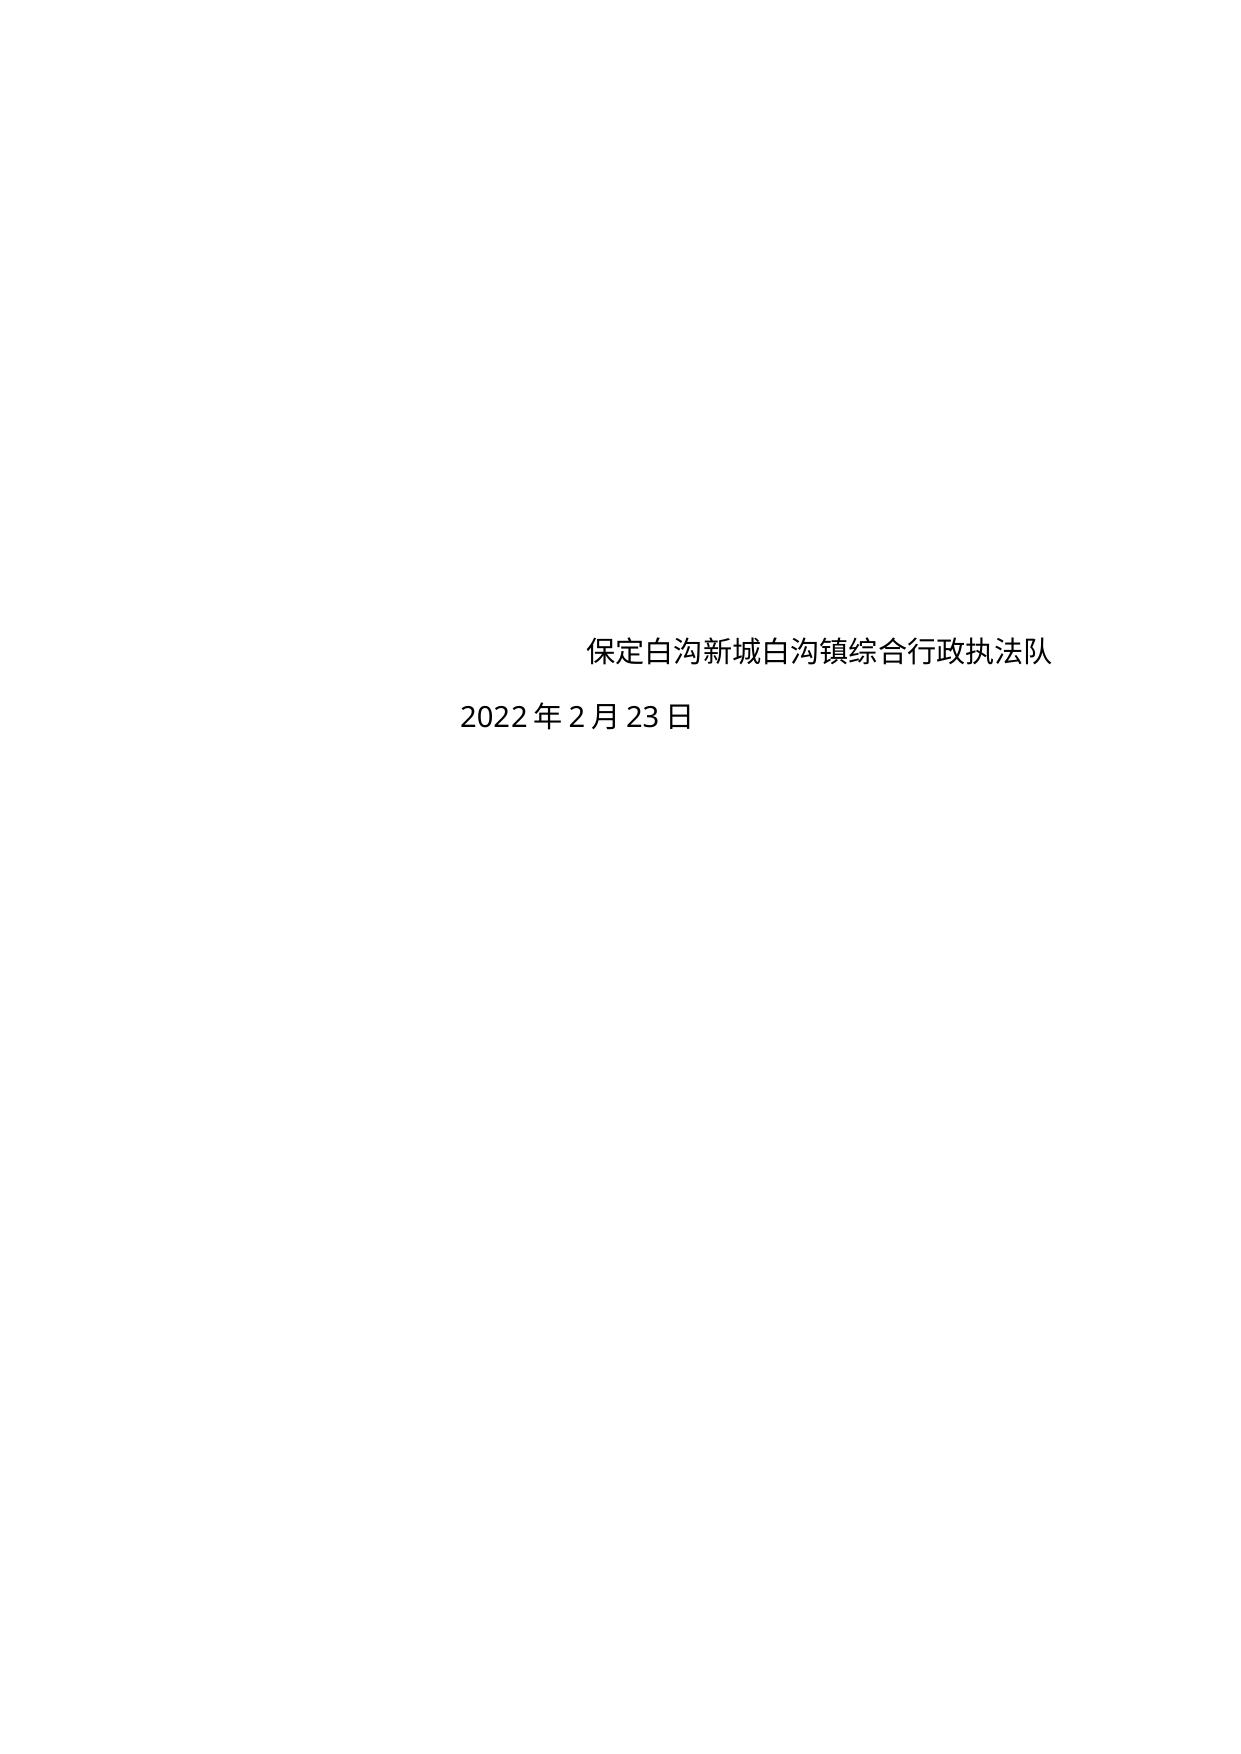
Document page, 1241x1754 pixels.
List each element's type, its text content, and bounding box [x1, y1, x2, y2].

text 保定白沟新城白沟镇综合行政执法队 [187, 617, 1053, 682]
text 2022年2月23日 [187, 682, 1053, 747]
